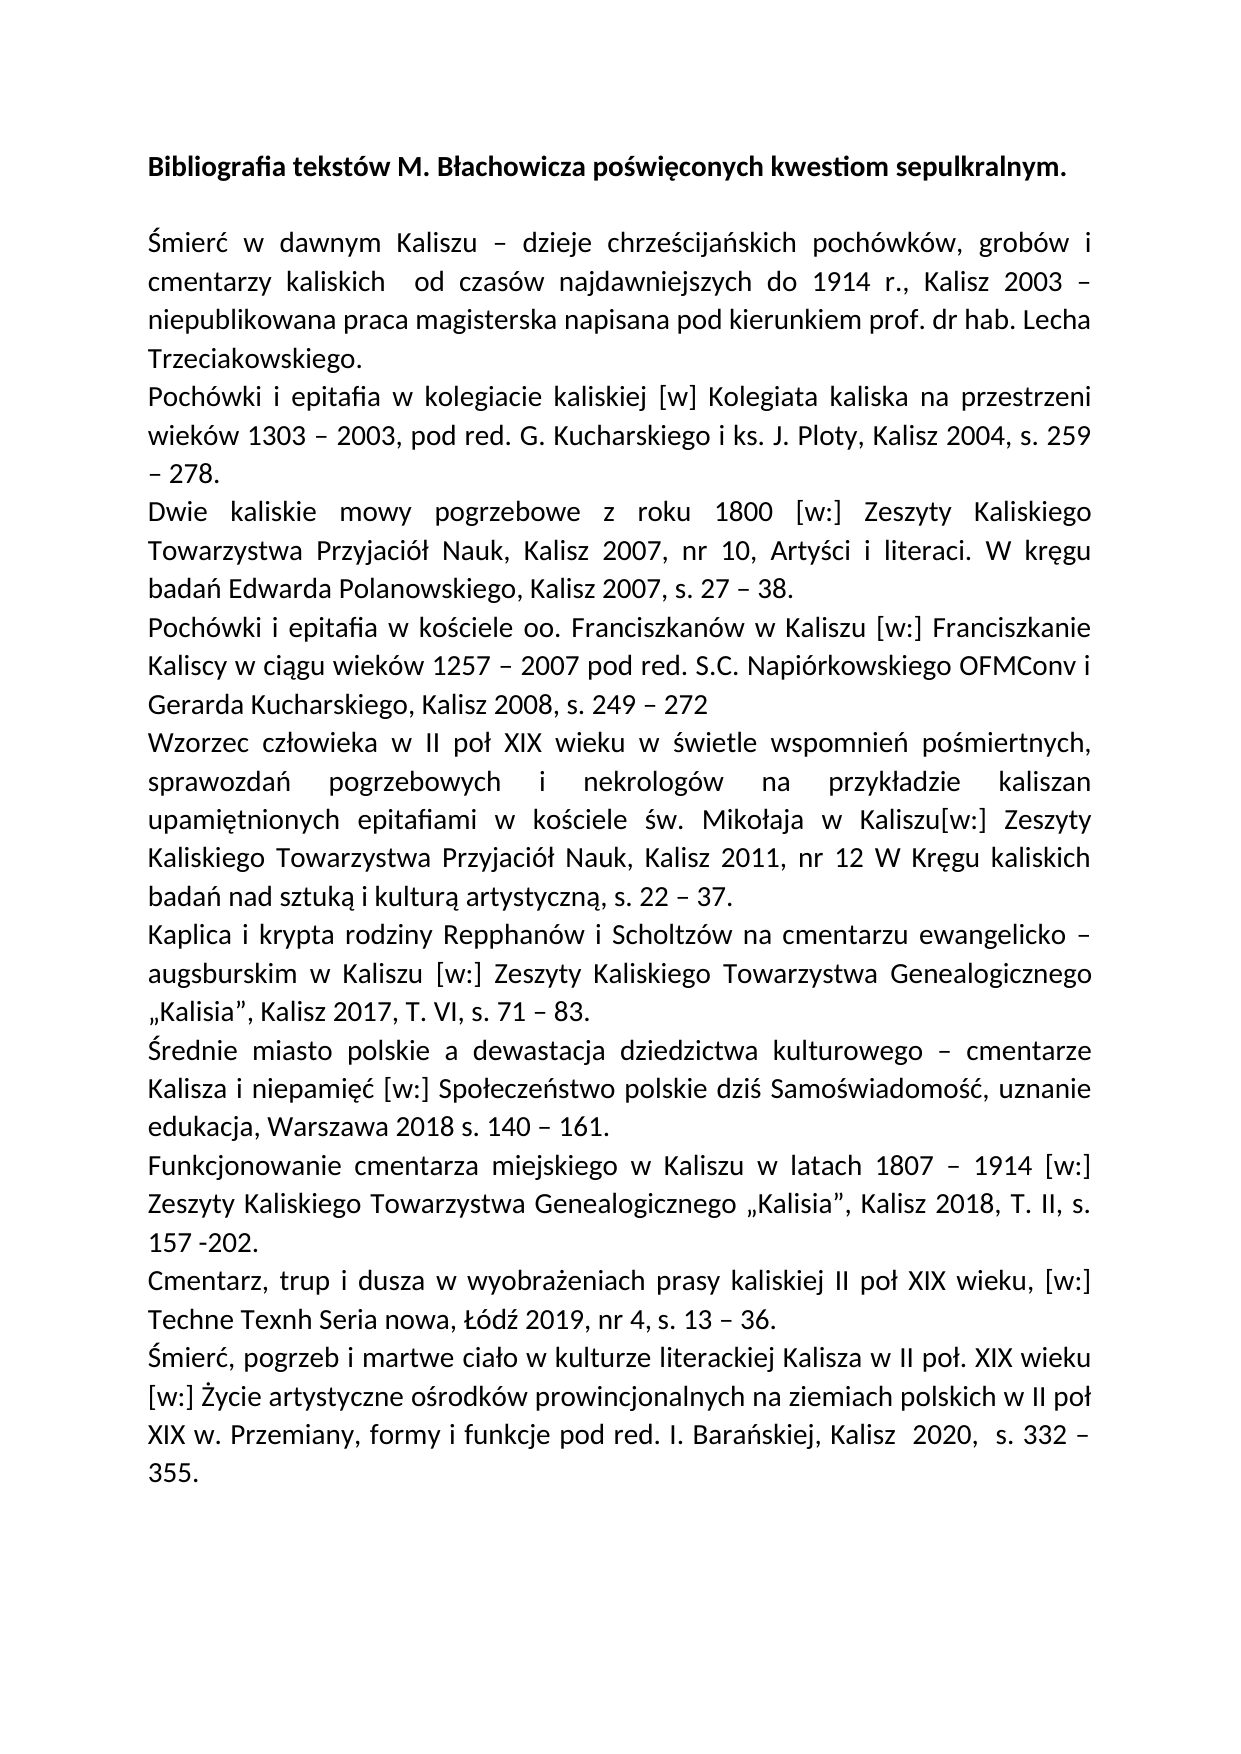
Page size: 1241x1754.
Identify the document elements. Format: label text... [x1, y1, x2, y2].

text Funkcjonowanie cmentarza miejskiego w Kaliszu w latach 1807 – 1914 [w:] Zeszyty Kaliskiego Towarzystwa Genealogicznego „Kalisia”, Kalisz 2018, T. II, s. 157 -202. [148, 1147, 1093, 1259]
text Bibliografia tekstów M. Błachowicza poświęconych kwestiom sepulkralnym. [148, 148, 1093, 183]
text Kaplica i krypta rodziny Repphanów i Scholtzów na cmentarzu ewangelicko – augsburskim w Kaliszu [w:] Zeszyty Kaliskiego Towarzystwa Genealogicznego „Kalisia”, Kalisz 2017, T. VI, s. 71 – 83. [148, 916, 1093, 1029]
text Śmierć w dawnym Kaliszu – dzieje chrześcijańskich pochówków, grobów i cmentarzy kaliskich od czasów najdawniejszych do 1914 r., Kalisz 2003 – niepublikowana praca magisterska napisana pod kierunkiem prof. dr hab. Lecha Trzeciakowskiego. [148, 224, 1093, 375]
text Dwie kaliskie mowy pogrzebowe z roku 1800 [w:] Zeszyty Kaliskiego Towarzystwa Przyjaciół Nauk, Kalisz 2007, nr 10, Artyści i literaci. W kręgu badań Edwarda Polanowskiego, Kalisz 2007, s. 27 – 38. [148, 493, 1093, 606]
text Śmierć, pogrzeb i martwe ciało w kulturze literackiej Kalisza w II poł. XIX wieku [w:] Życie artystyczne ośrodków prowincjonalnych na ziemiach polskich w II poł XIX w. Przemiany, formy i funkcje pod red. I. Barańskiej, Kalisz 2020, s. 332 – 355. [148, 1339, 1093, 1490]
text Średnie miasto polskie a dewastacja dziedzictwa kulturowego – cmentarze Kalisza i niepamięć [w:] Społeczeństwo polskie dziś Samoświadomość, uznanie edukacja, Warszawa 2018 s. 140 – 161. [148, 1032, 1093, 1144]
text Cmentarz, trup i dusza w wyobrażeniach prasy kaliskiej II poł XIX wieku, [w:] Techne Texnh Seria nowa, Łódź 2019, nr 4, s. 13 – 36. [148, 1262, 1093, 1336]
text Pochówki i epitafia w kościele oo. Franciszkanów w Kaliszu [w:] Franciszkanie Kaliscy w ciągu wieków 1257 – 2007 pod red. S.C. Napiórkowskiego OFMConv i Gerarda Kucharskiego, Kalisz 2008, s. 249 – 272 [148, 609, 1093, 721]
text Wzorzec człowieka w II poł XIX wieku w świetle wspomnień pośmiertnych, sprawozdań pogrzebowych i nekrologów na przykładzie kaliszan upamiętnionych epitafiami w kościele św. Mikołaja w Kaliszu[w:] Zeszyty Kaliskiego Towarzystwa Przyjaciół Nauk, Kalisz 2011, nr 12 W Kręgu kaliskich badań nad sztuką i kulturą artystyczną, s. 22 – 37. [148, 724, 1093, 913]
text Pochówki i epitafia w kolegiacie kaliskiej [w] Kolegiata kaliska na przestrzeni wieków 1303 – 2003, pod red. G. Kucharskiego i ks. J. Ploty, Kalisz 2004, s. 259 – 278. [148, 378, 1093, 491]
